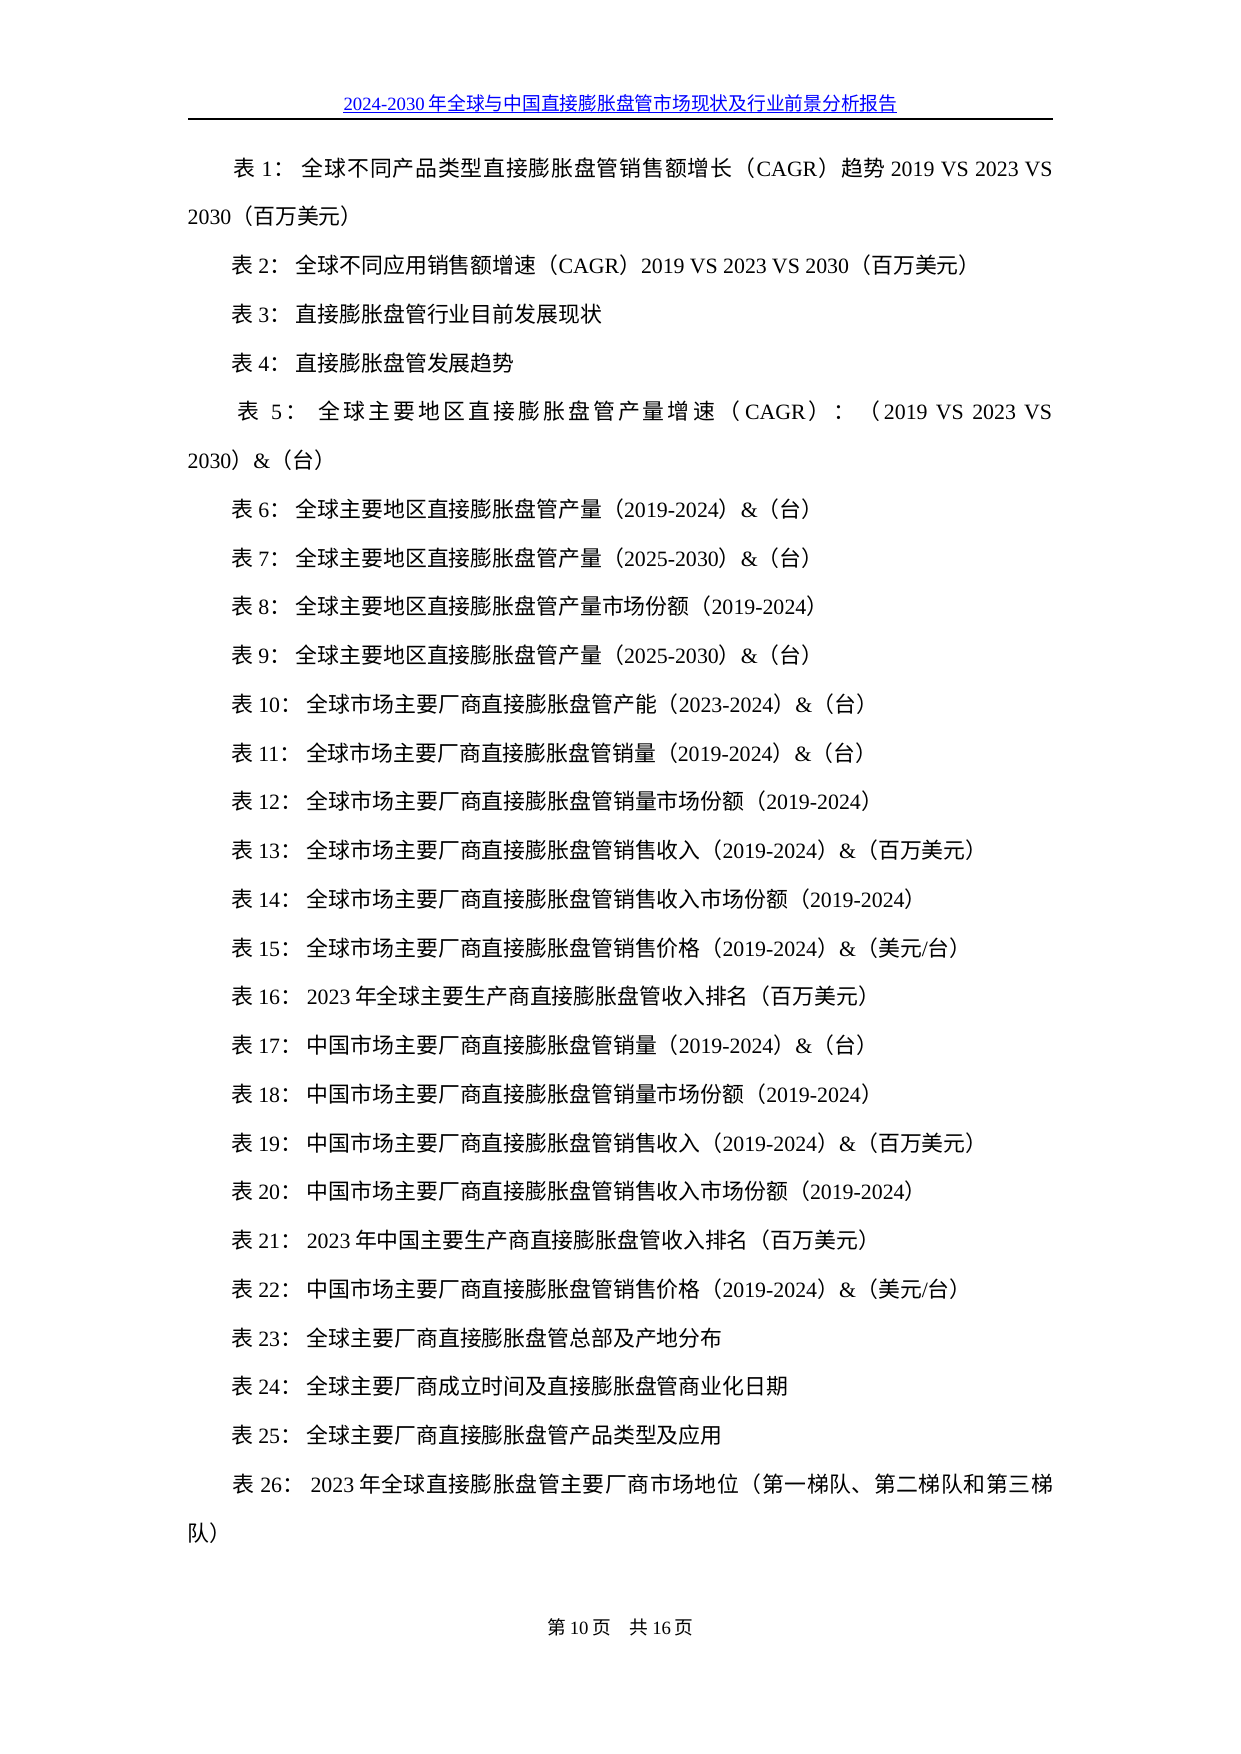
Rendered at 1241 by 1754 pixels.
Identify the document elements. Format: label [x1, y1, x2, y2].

text [187, 150, 1053, 1548]
